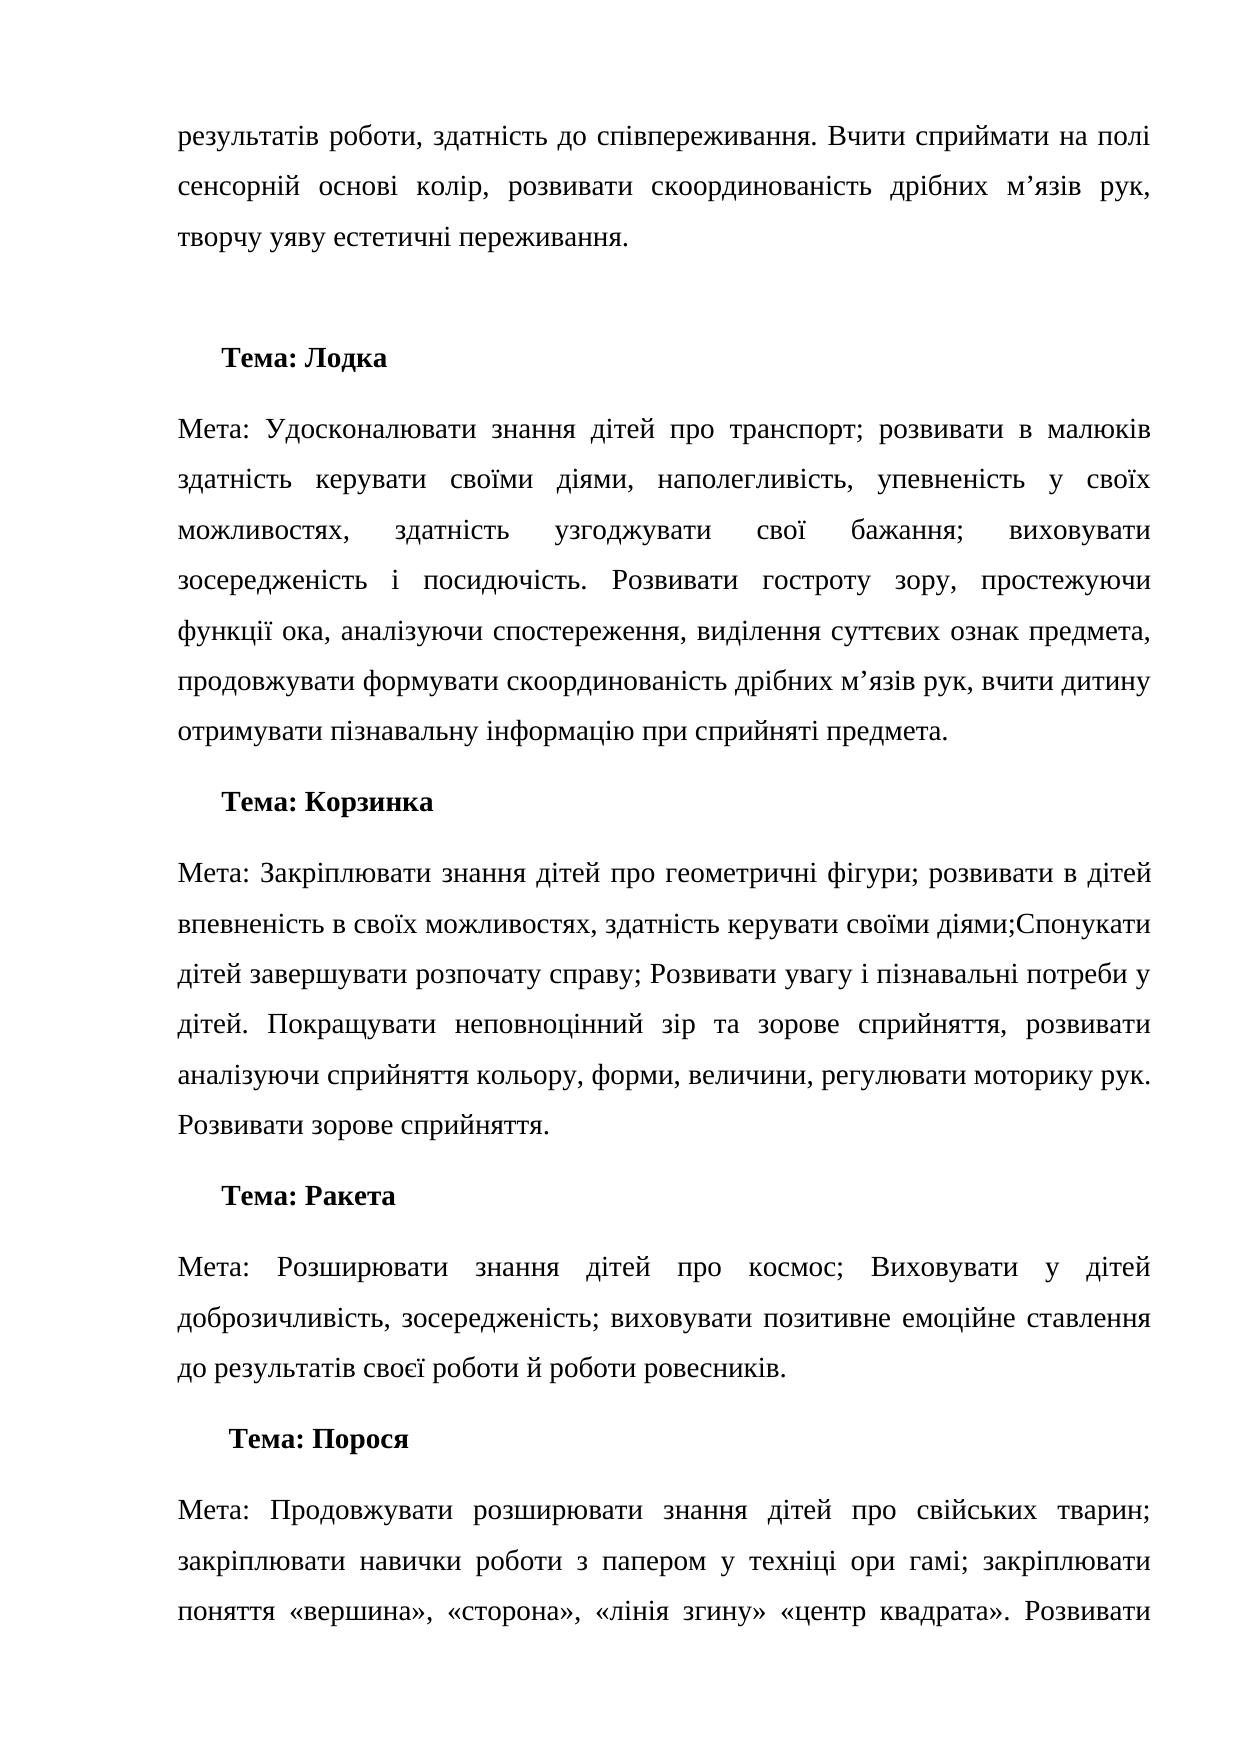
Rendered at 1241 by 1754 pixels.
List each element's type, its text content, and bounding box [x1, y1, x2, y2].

text Мета: Закріплювати знання дітей про геометричні фігури; розвивати в дітей впевненість в своїх можливостях, здатність керувати своїми діями;Спонукати дітей завершувати розпочату справу; Розвивати увагу і пізнавальні потреби у дітей. Покращувати неповноцінний зір та зорове сприйняття, розвивати аналізуючи сприйняття кольору, форми, величини, регулювати моторику рук. Розвивати зорове сприйняття. [177, 856, 1152, 1141]
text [177, 1492, 1152, 1626]
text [177, 118, 1152, 252]
text Тема: Ракета [177, 1178, 1152, 1212]
text Мета: Розширювати знання дітей про космос; Виховувати у дітей доброзичливість, зосередженість; виховувати позитивне емоційне ставлення до результатів своєї роботи й роботи ровесників. [177, 1249, 1152, 1383]
text Тема: Порося [177, 1421, 1152, 1455]
text Тема: Лодка [177, 340, 1152, 374]
text Тема: Корзинка [177, 784, 1152, 818]
text Мета: Удосконалювати знання дітей про транспорт; розвивати в малюків здатність керувати своїми діями, наполегливість, упевненість у своїх можливостях, здатність узгоджувати свої бажання; виховувати зосередженість і посидючість. Розвивати гостроту зору, простежуючи функції ока, аналізуючи спостереження, виділення суттєвих ознак предмета, продовжувати формувати скоординованість дрібних м’язів рук, вчити дитину отримувати пізнавальну інформацію при сприйняті предмета. [177, 411, 1152, 747]
